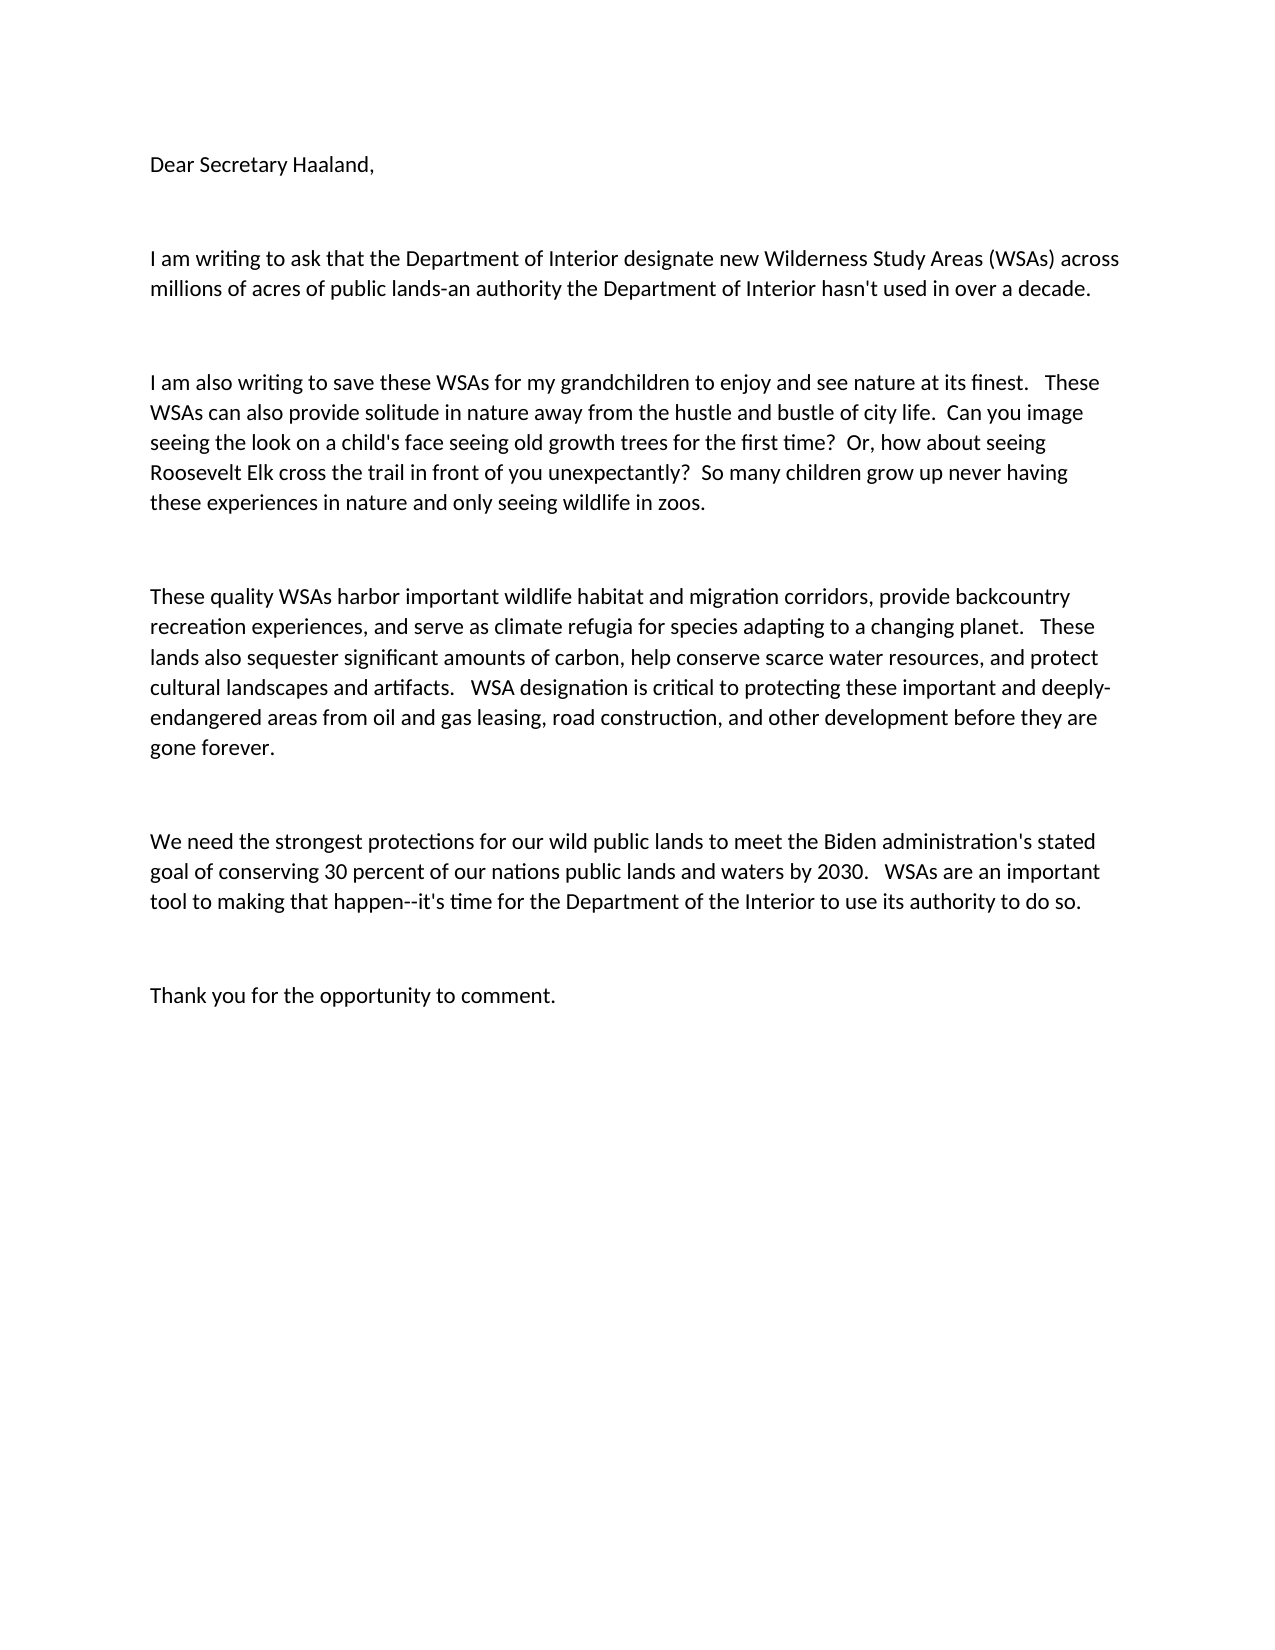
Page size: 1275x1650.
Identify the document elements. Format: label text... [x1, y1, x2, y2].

text We need the strongest protections for our wild public lands to meet the Biden administration's stated goal of conserving 30 percent of our nations public lands and waters by 2030. WSAs are an important tool to making that happen--it's time for the Department of the Interior to use its authority to do so. [150, 827, 1125, 916]
text Thank you for the opportunity to comment. [150, 981, 1125, 1009]
text These quality WSAs harbor important wildlife habitat and migration corridors, provide backcountry recreation experiences, and serve as climate refugia for species adapting to a changing planet. These lands also sequester significant amounts of carbon, help conserve scarce water resources, and protect cultural landscapes and artifacts. WSA designation is critical to protecting these important and deeply-endangered areas from oil and gas leasing, road construction, and other development before they are gone forever. [150, 582, 1125, 761]
text Dear Secretary Haaland, [150, 150, 1125, 178]
text I am also writing to save these WSAs for my grandchildren to enjoy and see nature at its finest. These WSAs can also provide solitude in nature away from the hustle and bustle of city life. Can you image seeing the look on a child's face seeing old growth trees for the first time? Or, how about seeing Roosevelt Elk cross the trail in front of you unexpectantly? So many children grow up never having these experiences in nature and only seeing wildlife in zoos. [150, 368, 1125, 517]
text I am writing to ask that the Department of Interior designate new Wilderness Study Areas (WSAs) across millions of acres of public lands-an authority the Department of Interior hasn't used in over a decade. [150, 244, 1125, 302]
